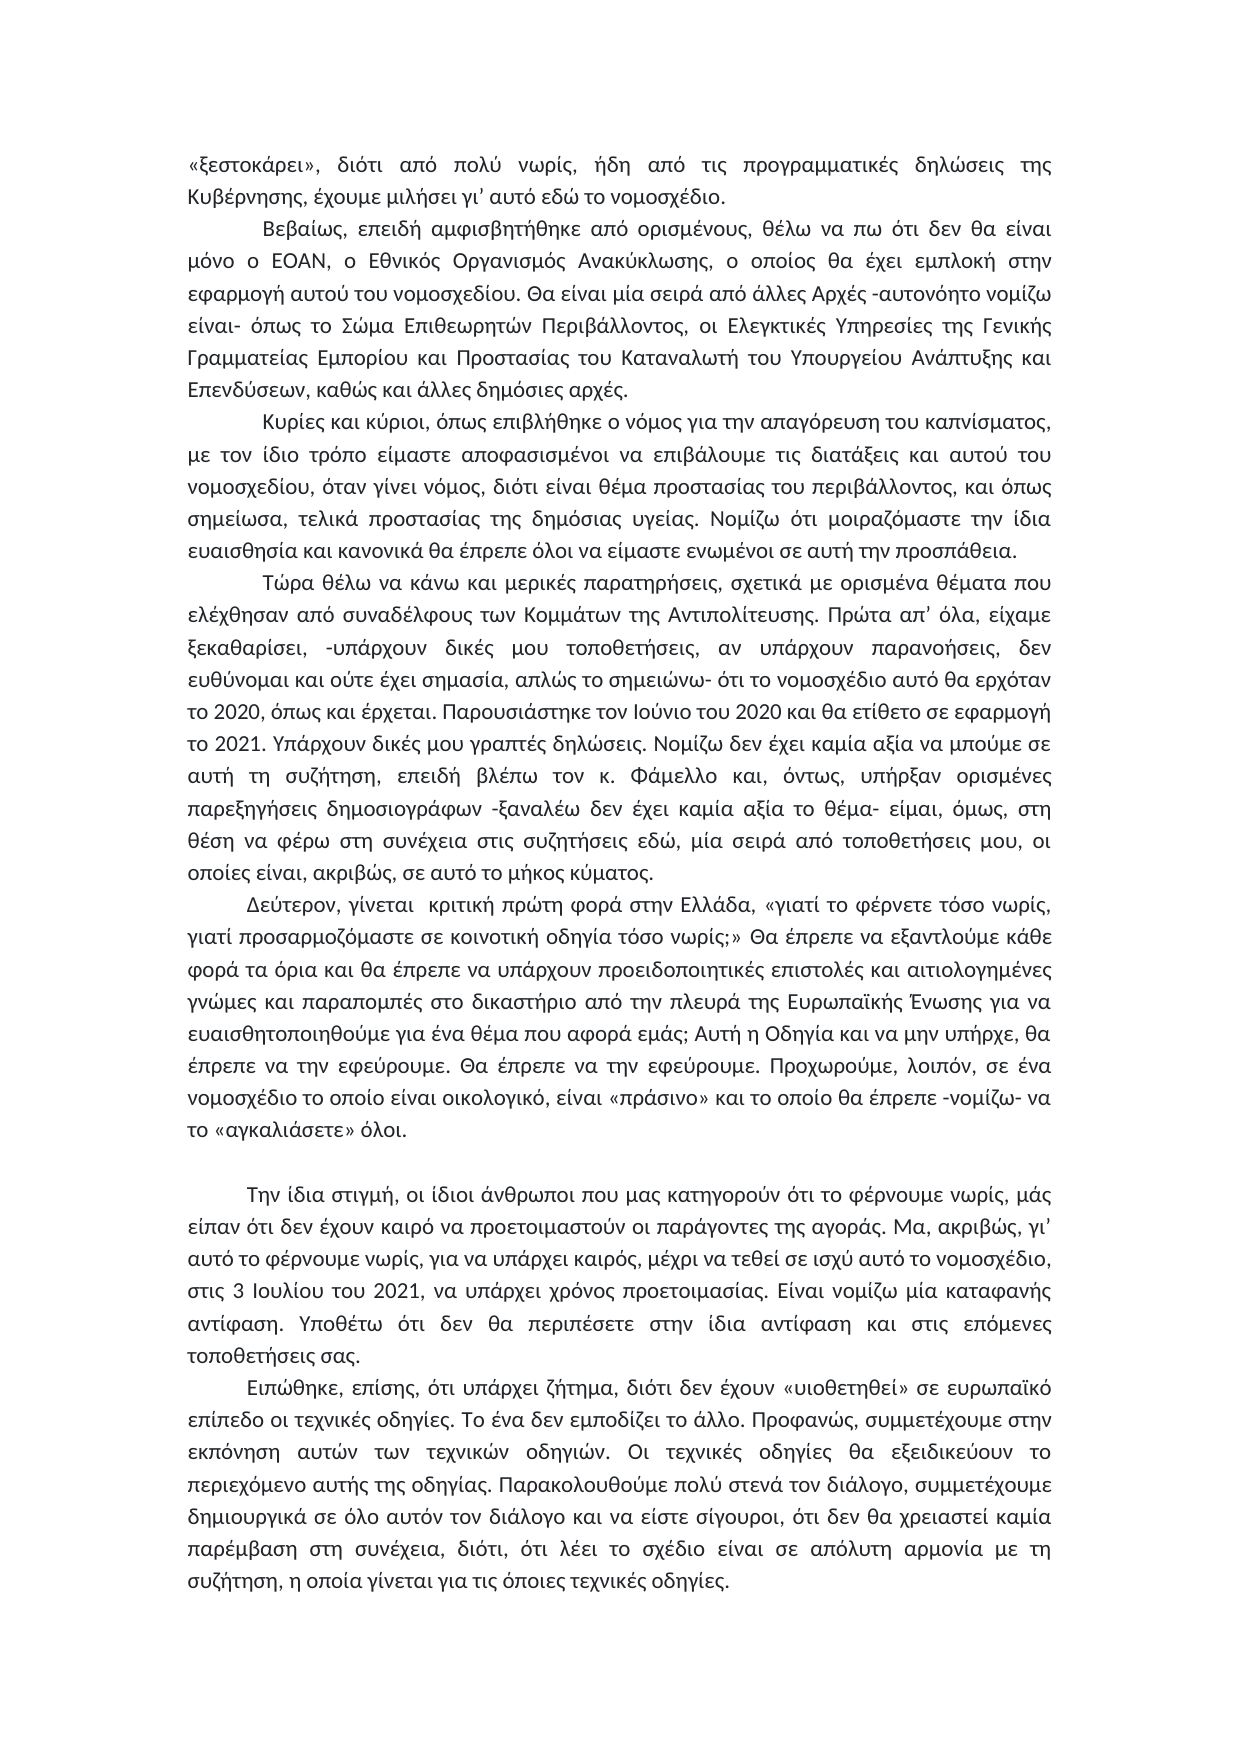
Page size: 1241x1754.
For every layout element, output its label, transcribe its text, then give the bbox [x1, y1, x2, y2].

text Τώρα θέλω να κάνω και μερικές παρατηρήσεις, σχετικά με ορισμένα θέματα που ελέχθησαν από συναδέλφους των Κομμάτων της Αντιπολίτευσης. Πρώτα απ’ όλα, είχαμε ξεκαθαρίσει, -υπάρχουν δικές μου τοποθετήσεις, αν υπάρχουν παρανοήσεις, δεν ευθύνομαι και ούτε έχει σημασία, απλώς το σημειώνω- ότι το νομοσχέδιο αυτό θα ερχόταν το 2020, όπως και έρχεται. Παρουσιάστηκε τον Ιούνιο του 2020 και θα ετίθετο σε εφαρμογή το 2021. Υπάρχουν δικές μου γραπτές δηλώσεις. Νομίζω δεν έχει καμία αξία να μπούμε σε αυτή τη συζήτηση, επειδή βλέπω τον κ. Φάμελλο και, όντως, υπήρξαν ορισμένες παρεξηγήσεις δημοσιογράφων -ξαναλέω δεν έχει καμία αξία το θέμα- είμαι, όμως, στη θέση να φέρω στη συνέχεια στις συζητήσεις εδώ, μία σειρά από τοποθετήσεις μου, οι οποίες είναι, ακριβώς, σε αυτό το μήκος κύματος. [187, 568, 1053, 886]
text Κυρίες και κύριοι, όπως επιβλήθηκε ο νόμος για την απαγόρευση του καπνίσματος, με τον ίδιο τρόπο είμαστε αποφασισμένοι να επιβάλουμε τις διατάξεις και αυτού του νομοσχεδίου, όταν γίνει νόμος, διότι είναι θέμα προστασίας του περιβάλλοντος, και όπως σημείωσα, τελικά προστασίας της δημόσιας υγείας. Νομίζω ότι μοιραζόμαστε την ίδια ευαισθησία και κανονικά θα έπρεπε όλοι να είμαστε ενωμένοι σε αυτή την προσπάθεια. [187, 407, 1053, 564]
text Την ίδια στιγμή, οι ίδιοι άνθρωποι που μας κατηγορούν ότι το φέρνουμε νωρίς, μάς είπαν ότι δεν έχουν καιρό να προετοιμαστούν οι παράγοντες της αγοράς. Μα, ακριβώς, γι’ αυτό το φέρνουμε νωρίς, για να υπάρχει καιρός, μέχρι να τεθεί σε ισχύ αυτό το νομοσχέδιο, στις 3 Ιουλίου του 2021, να υπάρχει χρόνος προετοιμασίας. Είναι νομίζω μία καταφανής αντίφαση. Υποθέτω ότι δεν θα περιπέσετε στην ίδια αντίφαση και στις επόμενες τοποθετήσεις σας. [187, 1180, 1053, 1369]
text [187, 150, 1053, 210]
text Βεβαίως, επειδή αμφισβητήθηκε από ορισμένους, θέλω να πω ότι δεν θα είναι μόνο ο ΕΟΑΝ, ο Εθνικός Οργανισμός Ανακύκλωσης, ο οποίος θα έχει εμπλοκή στην εφαρμογή αυτού του νομοσχεδίου. Θα είναι μία σειρά από άλλες Αρχές -αυτονόητο νομίζω είναι- όπως το Σώμα Επιθεωρητών Περιβάλλοντος, οι Ελεγκτικές Υπηρεσίες της Γενικής Γραμματείας Εμπορίου και Προστασίας του Καταναλωτή του Υπουργείου Ανάπτυξης και Επενδύσεων, καθώς και άλλες δημόσιες αρχές. [187, 214, 1053, 403]
text Δεύτερον, γίνεται κριτική πρώτη φορά στην Ελλάδα, «γιατί το φέρνετε τόσο νωρίς, γιατί προσαρμοζόμαστε σε κοινοτική οδηγία τόσο νωρίς;» Θα έπρεπε να εξαντλούμε κάθε φορά τα όρια και θα έπρεπε να υπάρχουν προειδοποιητικές επιστολές και αιτιολογημένες γνώμες και παραπομπές στο δικαστήριο από την πλευρά της Ευρωπαϊκής Ένωσης για να ευαισθητοποιηθούμε για ένα θέμα που αφορά εμάς; Αυτή η Οδηγία και να μην υπήρχε, θα έπρεπε να την εφεύρουμε. Θα έπρεπε να την εφεύρουμε. Προχωρούμε, λοιπόν, σε ένα νομοσχέδιο το οποίο είναι οικολογικό, είναι «πράσινο» και το οποίο θα έπρεπε -νομίζω- να το «αγκαλιάσετε» όλοι. [187, 890, 1053, 1144]
text Ειπώθηκε, επίσης, ότι υπάρχει ζήτημα, διότι δεν έχουν «υιοθετηθεί» σε ευρωπαϊκό επίπεδο οι τεχνικές οδηγίες. Το ένα δεν εμποδίζει το άλλο. Προφανώς, συμμετέχουμε στην εκπόνηση αυτών των τεχνικών οδηγιών. Οι τεχνικές οδηγίες θα εξειδικεύουν το περιεχόμενο αυτής της οδηγίας. Παρακολουθούμε πολύ στενά τον διάλογο, συμμετέχουμε δημιουργικά σε όλο αυτόν τον διάλογο και να είστε σίγουροι, ότι δεν θα χρειαστεί καμία παρέμβαση στη συνέχεια, διότι, ότι λέει το σχέδιο είναι σε απόλυτη αρμονία με τη συζήτηση, η οποία γίνεται για τις όποιες τεχνικές οδηγίες. [187, 1373, 1053, 1594]
